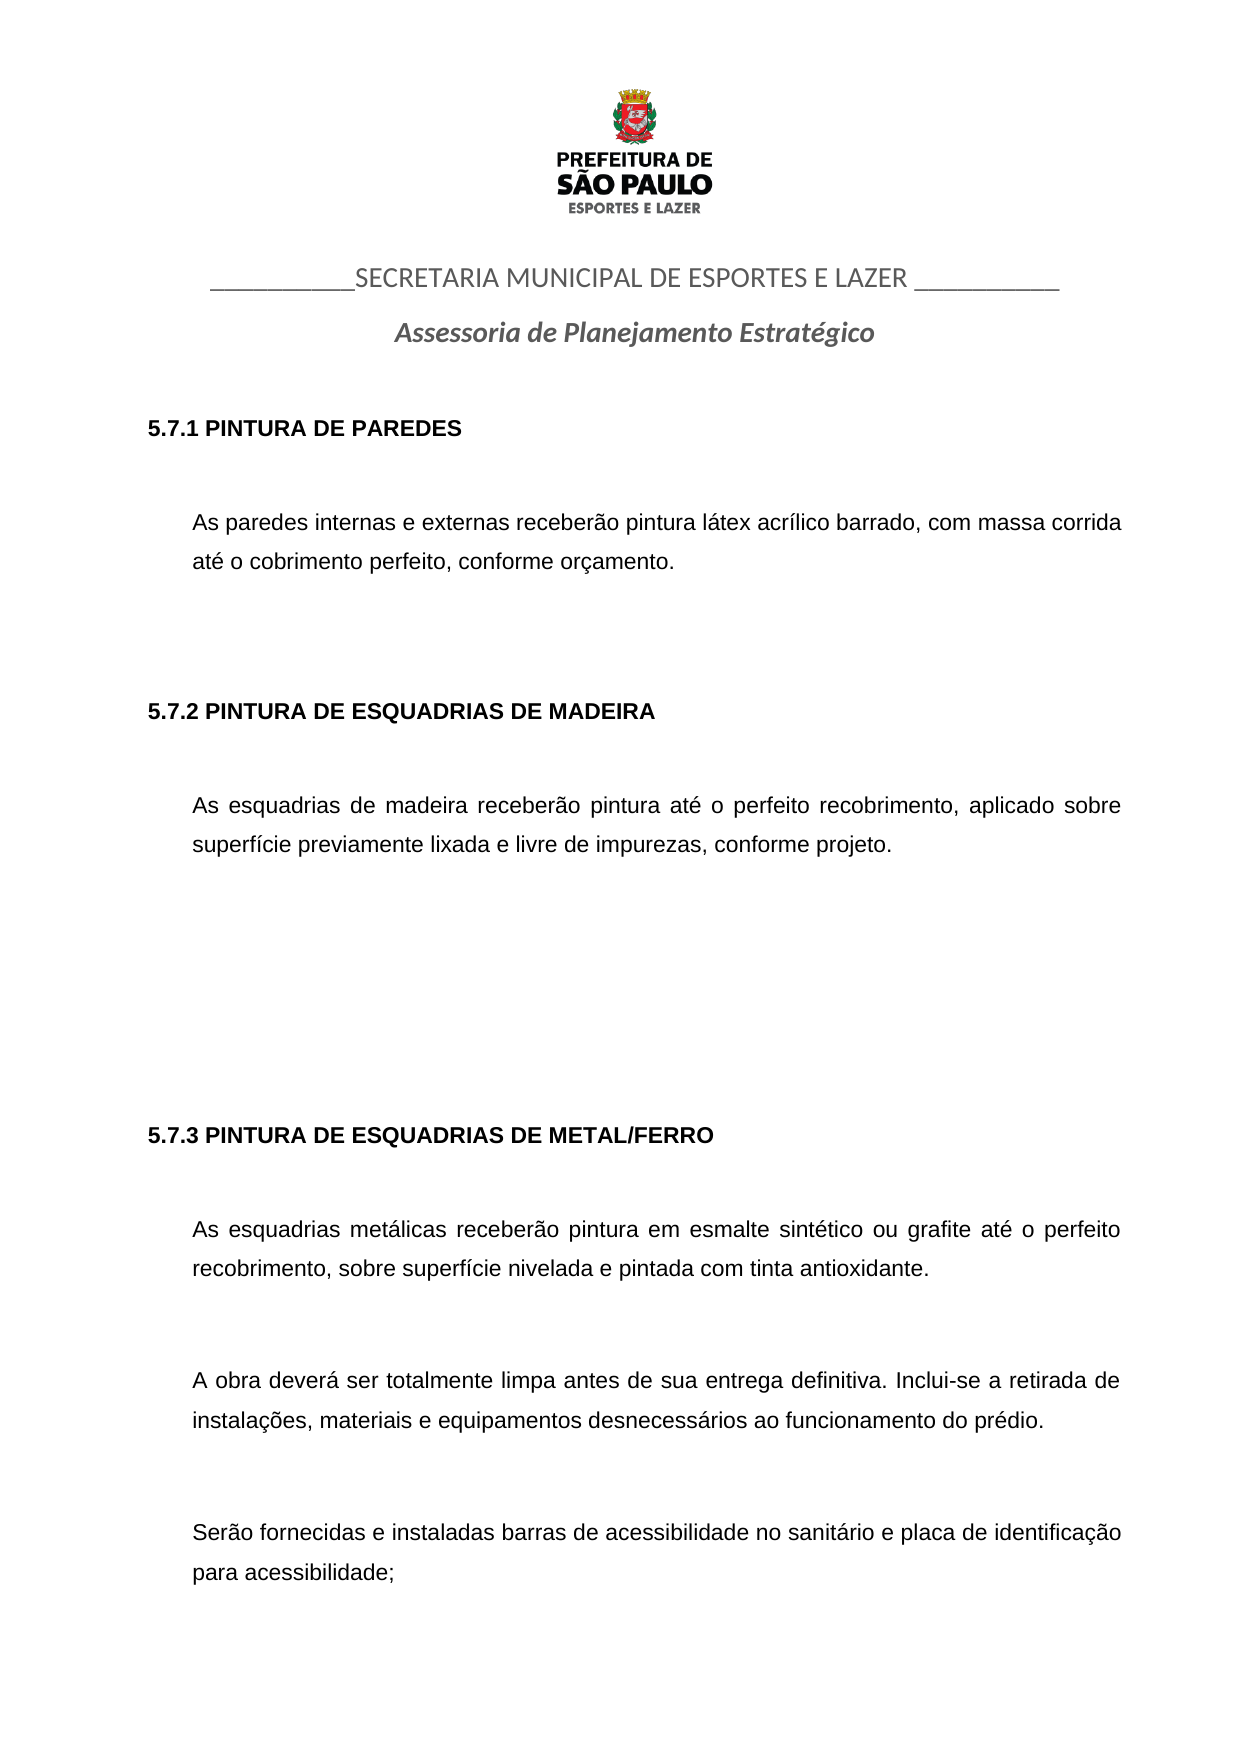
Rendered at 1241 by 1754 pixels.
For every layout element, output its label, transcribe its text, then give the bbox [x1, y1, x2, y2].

text Serão fornecidas e instaladas barras de acessibilidade no sanitário e placa de identificação para acessibilidade; [146, 1519, 1122, 1585]
picture [522, 66, 747, 236]
text 5.7.3 PINTURA DE ESQUADRIAS DE METAL/FERRO [148, 1122, 1122, 1148]
text 5.7.1 PINTURA DE PAREDES [148, 415, 1122, 441]
text A obra deverá ser totalmente limpa antes de sua entrega definitiva. Inclui-se a retirada de instalações, materiais e equipamentos desnecessários ao funcionamento do prédio. [146, 1367, 1122, 1433]
text As esquadrias metálicas receberão pintura em esmalte sintético ou grafite até o perfeito recobrimento, sobre superfície nivelada e pintada com tinta antioxidante. [146, 1216, 1122, 1282]
text As paredes internas e externas receberão pintura látex acrílico barrado, com massa corrida até o cobrimento perfeito, conforme orçamento. [146, 509, 1122, 575]
text 5.7.2 PINTURA DE ESQUADRIAS DE MADEIRA [148, 698, 1122, 724]
text As esquadrias de madeira receberão pintura até o perfeito recobrimento, aplicado sobre superfície previamente lixada e livre de impurezas, conforme projeto. [146, 792, 1122, 858]
